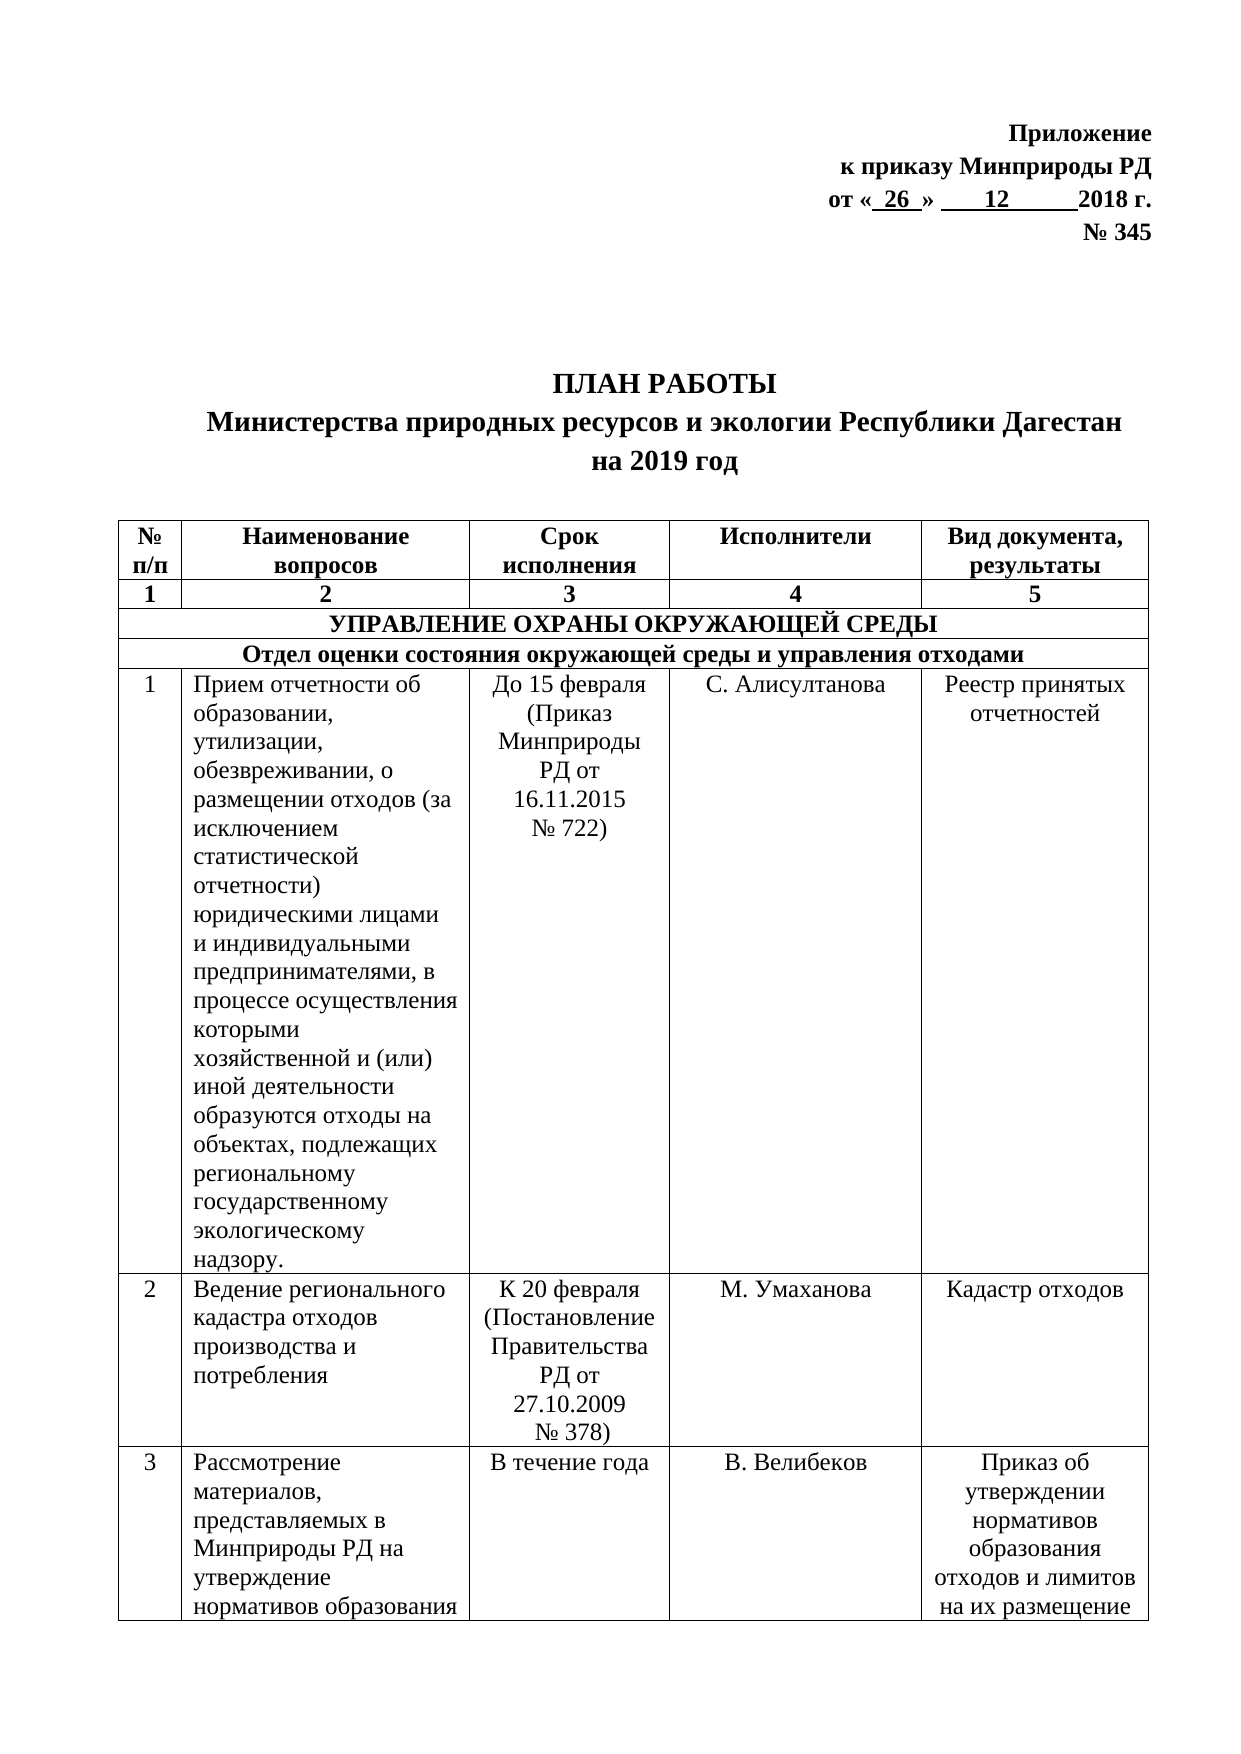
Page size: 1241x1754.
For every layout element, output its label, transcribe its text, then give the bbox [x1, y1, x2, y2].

table_cell 1 [119, 669, 181, 1273]
table_header Срок исполнения [470, 521, 669, 578]
table_header № п/п [119, 521, 181, 578]
table_cell Отдел оценки состояния окружающей среды и управления отходами [119, 639, 1148, 668]
text Приложение [177, 118, 1152, 147]
table_cell 3 [119, 1447, 181, 1620]
table_cell 3 [470, 580, 669, 608]
text на 2019 год [177, 443, 1152, 476]
table_cell В течение года [470, 1447, 669, 1620]
table_header Наименование вопросов [182, 521, 469, 578]
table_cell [922, 1447, 1148, 1620]
table_cell Прием отчетности об образовании, утилизации, обезвреживании, о размещении отходов (за исключением статистической отчетности) юридическими лицами и индивидуальными предпринимателями, в процессе осуществления которыми хозяйственной и (или) иной деятельности образуются отходы на объектах, подлежащих региональному государственному экологическому надзору. [182, 669, 469, 1273]
table_header Вид документа, результаты [922, 521, 1148, 578]
table_cell 5 [922, 580, 1148, 608]
table_cell 4 [670, 580, 921, 608]
text к приказу Минприроды РД [177, 151, 1152, 180]
table_cell Ведение регионального кадастра отходов производства и потребления [182, 1274, 469, 1446]
table_cell До 15 февраля (Приказ Минприроды РД от 16.11.2015 № 722) [470, 669, 669, 1273]
table_cell 2 [119, 1274, 181, 1446]
text ПЛАН РАБОТЫ [177, 366, 1152, 399]
table_cell Кадастр отходов [922, 1274, 1148, 1446]
table_cell К 20 февраля (Постановление Правительства РД от 27.10.2009 № 378) [470, 1274, 669, 1446]
table_cell М. Умаханова [670, 1274, 921, 1446]
table_cell В. Велибеков [670, 1447, 921, 1620]
table_cell УПРАВЛЕНИЕ ОХРАНЫ ОКРУЖАЮЩЕЙ СРЕДЫ [119, 609, 1148, 638]
table_cell 1 [119, 580, 181, 608]
table_cell 2 [182, 580, 469, 608]
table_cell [182, 1447, 469, 1620]
text № 345 [177, 217, 1152, 246]
text Министерства природных ресурсов и экологии Республики Дагестан [177, 404, 1152, 438]
table_cell Реестр принятых отчетностей [922, 669, 1148, 1273]
table_cell С. Алисултанова [670, 669, 921, 1273]
text от « 26 » 12 2018 г. [177, 184, 1152, 213]
table_header Исполнители [670, 521, 921, 578]
